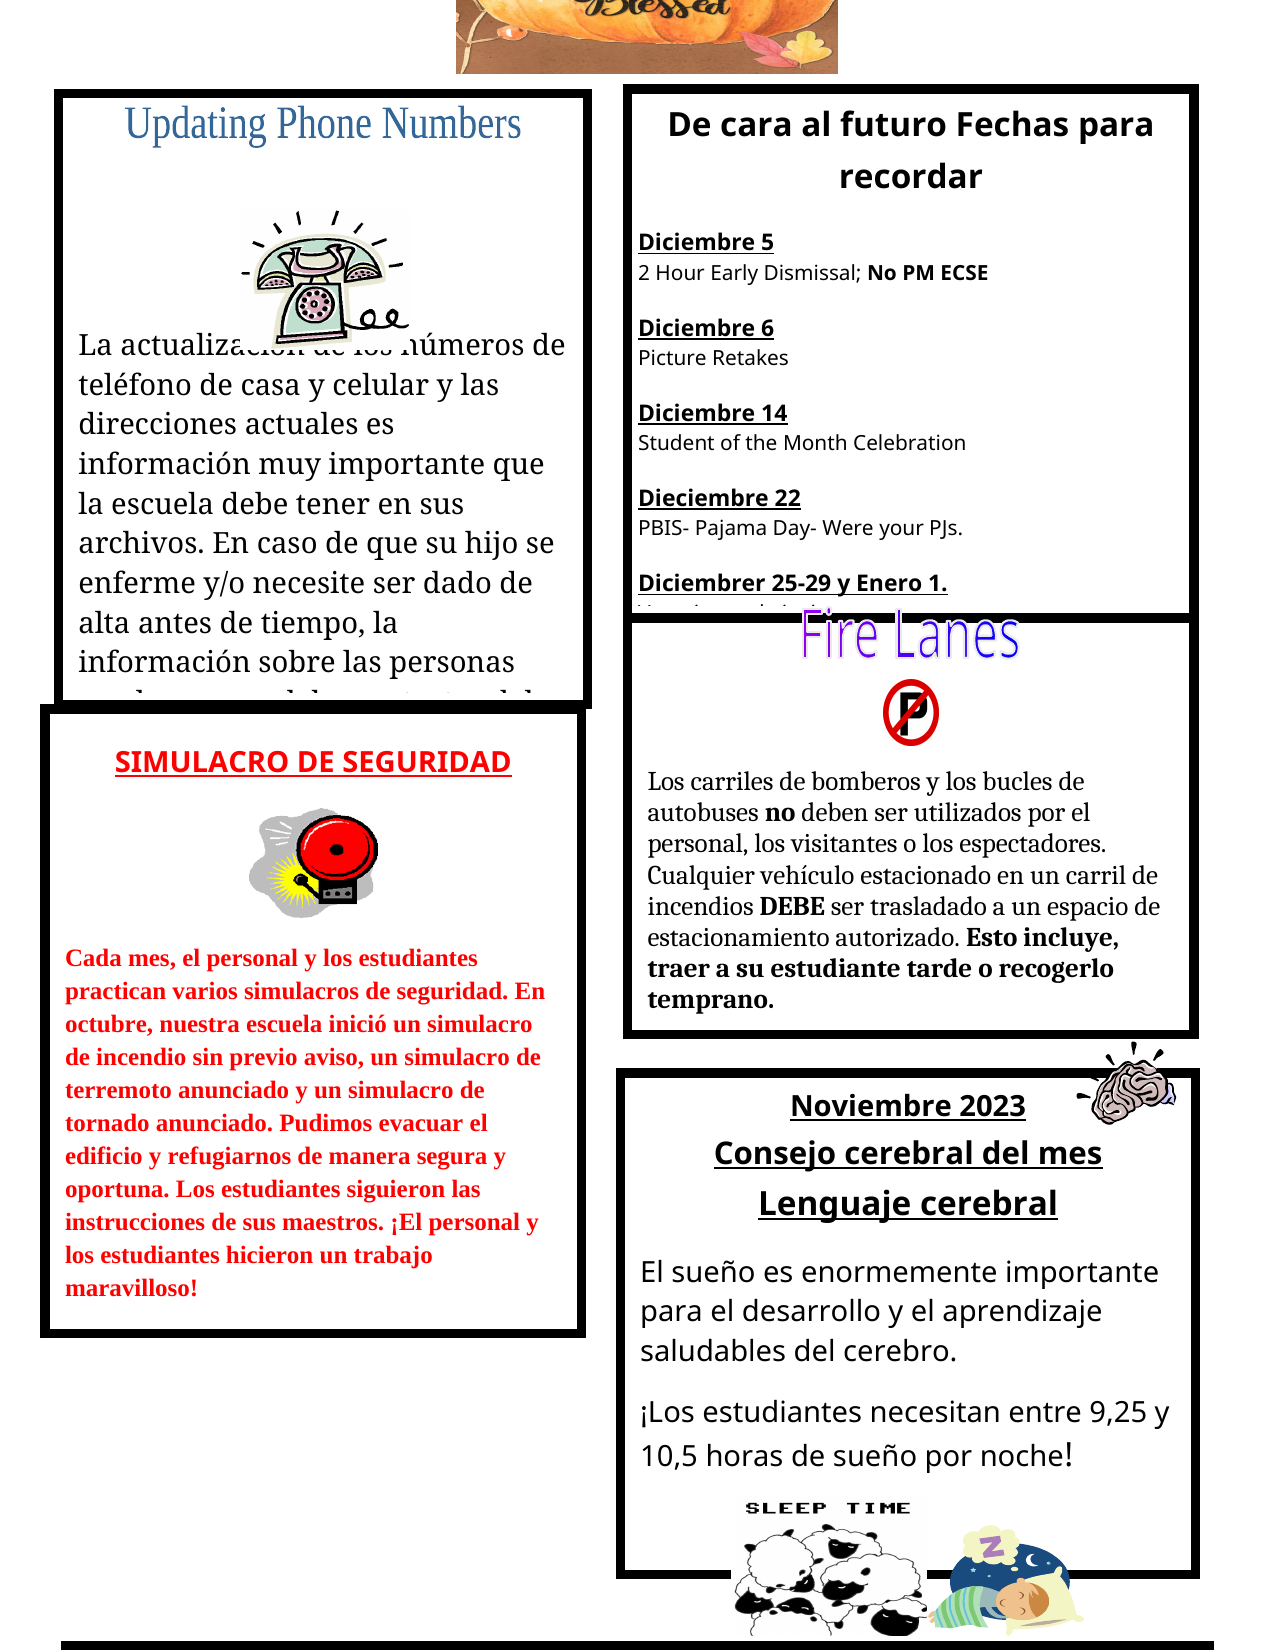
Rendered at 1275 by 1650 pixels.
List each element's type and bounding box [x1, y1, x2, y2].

picture [456, 0, 838, 74]
picture [240, 209, 410, 350]
picture [731, 1496, 927, 1636]
picture [248, 808, 379, 918]
